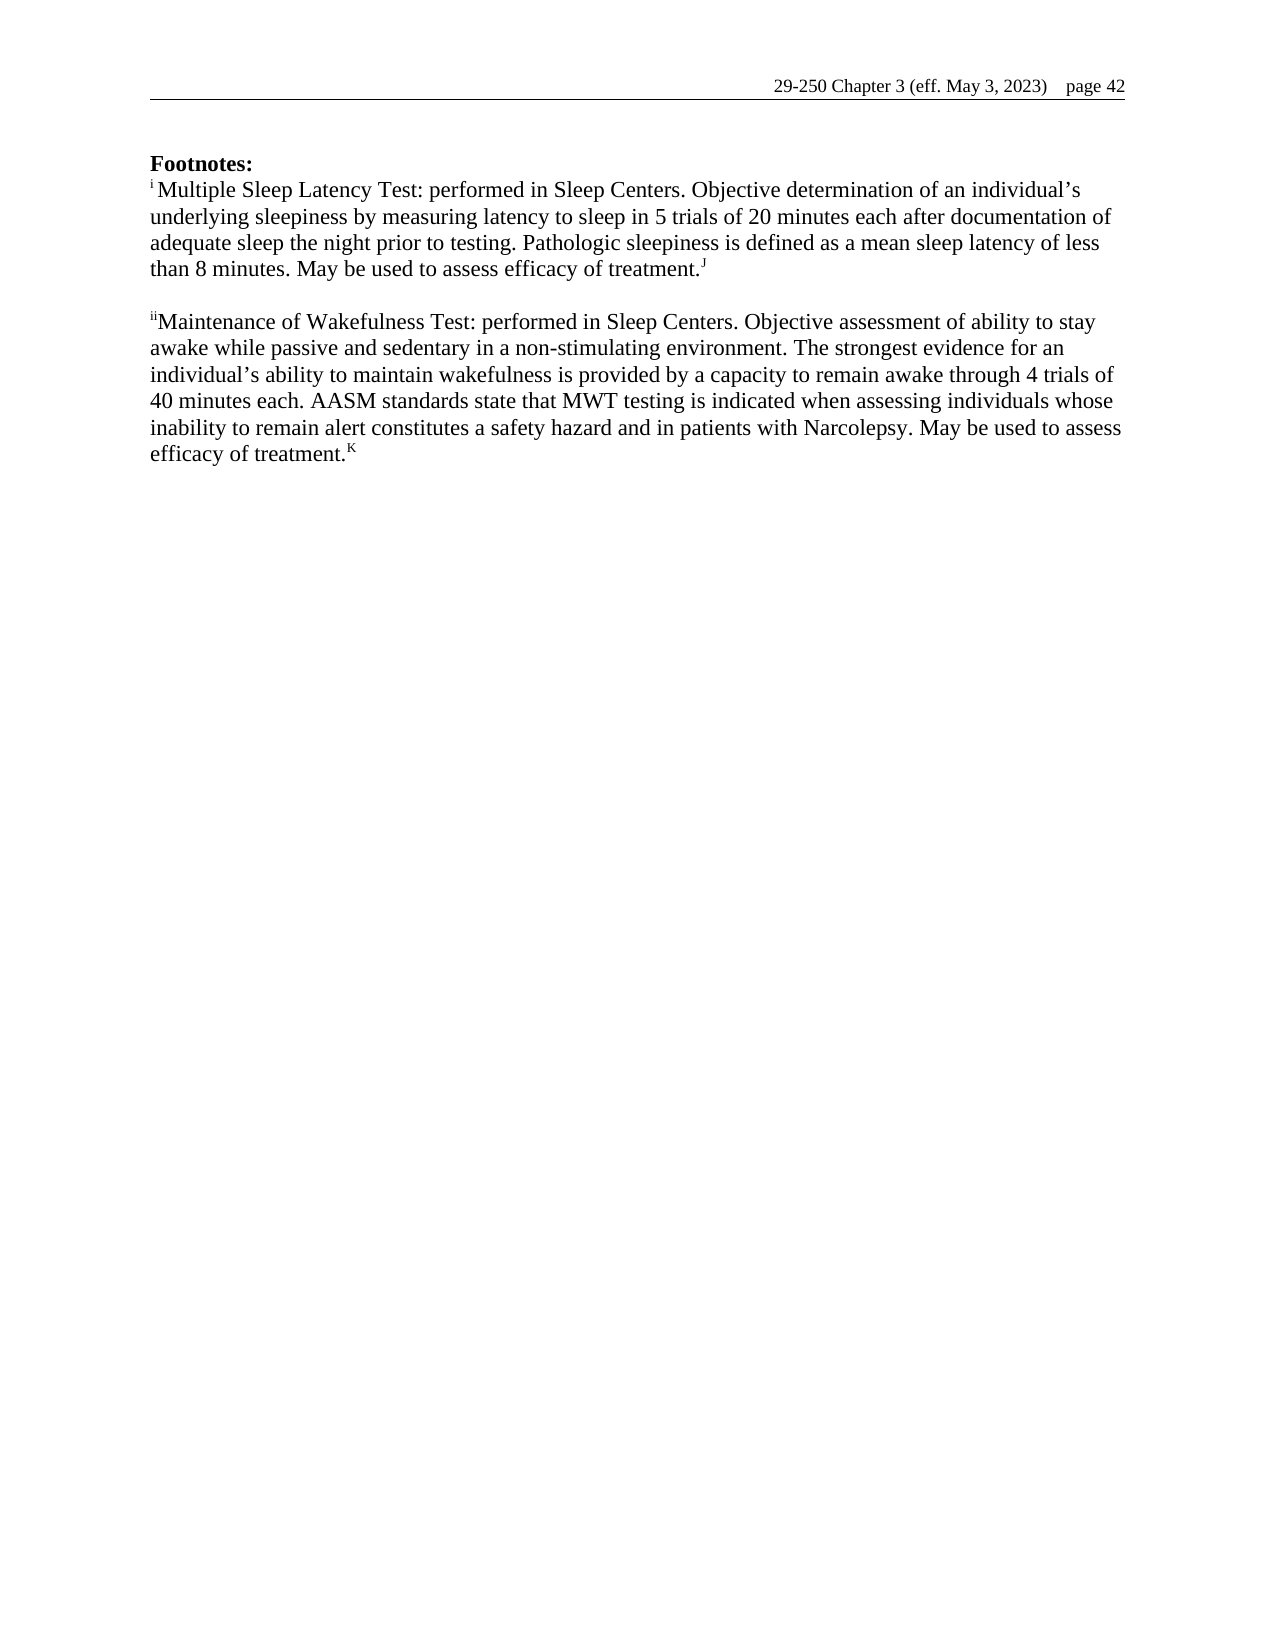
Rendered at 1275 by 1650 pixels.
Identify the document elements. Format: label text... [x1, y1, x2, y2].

text Footnotes: [150, 150, 1125, 176]
text iiMaintenance of Wakefulness Test: performed in Sleep Centers. Objective assessment of ability to stay awake while passive and sedentary in a non-stimulating environment. The strongest evidence for an individual’s ability to maintain wakefulness is provided by a capacity to remain awake through 4 trials of 40 minutes each. AASM standards state that MWT testing is indicated when assessing individuals whose inability to remain alert constitutes a safety hazard and in patients with Narcolepsy. May be used to assess efficacy of treatment.K [150, 308, 1125, 466]
text i Multiple Sleep Latency Test: performed in Sleep Centers. Objective determination of an individual’s underlying sleepiness by measuring latency to sleep in 5 trials of 20 minutes each after documentation of adequate sleep the night prior to testing. Pathologic sleepiness is defined as a mean sleep latency of less than 8 minutes. May be used to assess efficacy of treatment.J [150, 176, 1125, 282]
